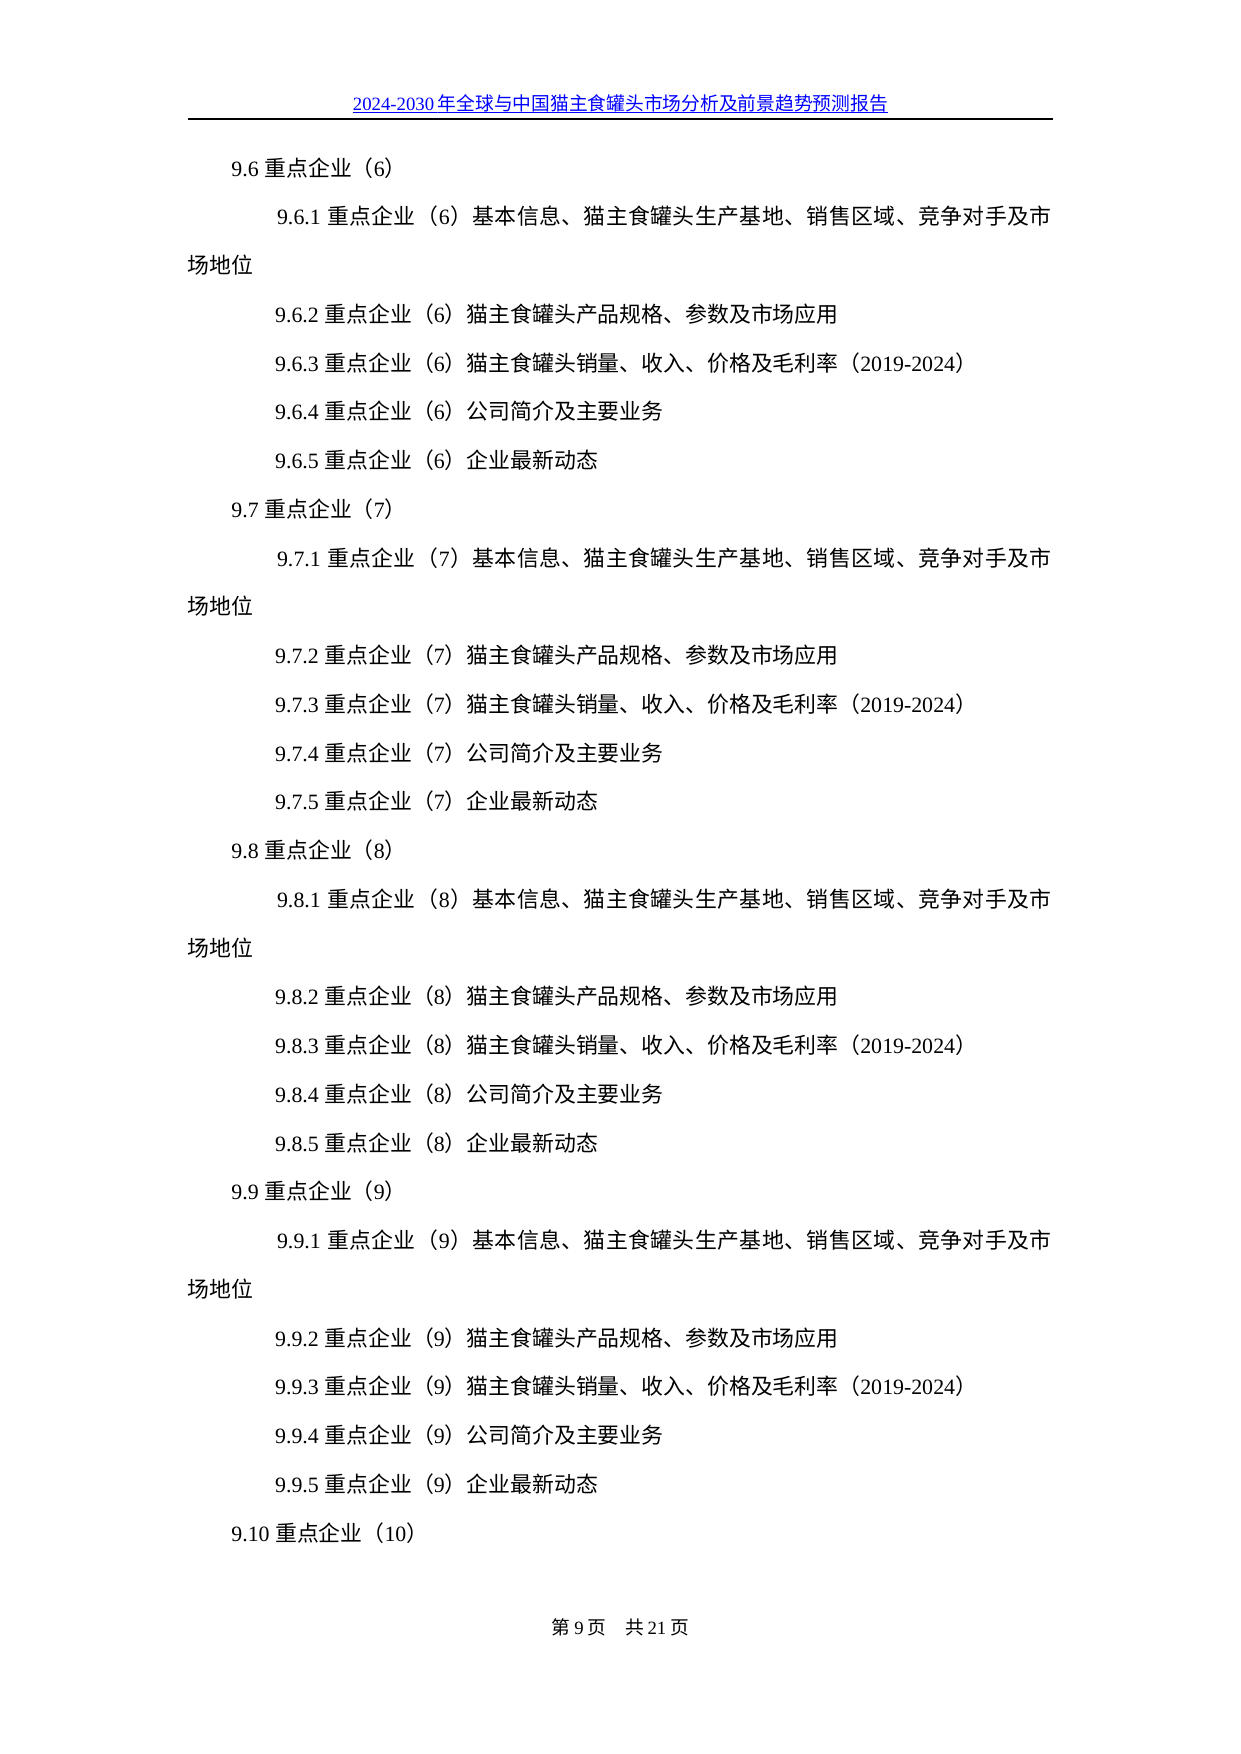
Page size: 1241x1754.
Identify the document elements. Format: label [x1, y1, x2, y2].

text [187, 150, 1053, 1548]
